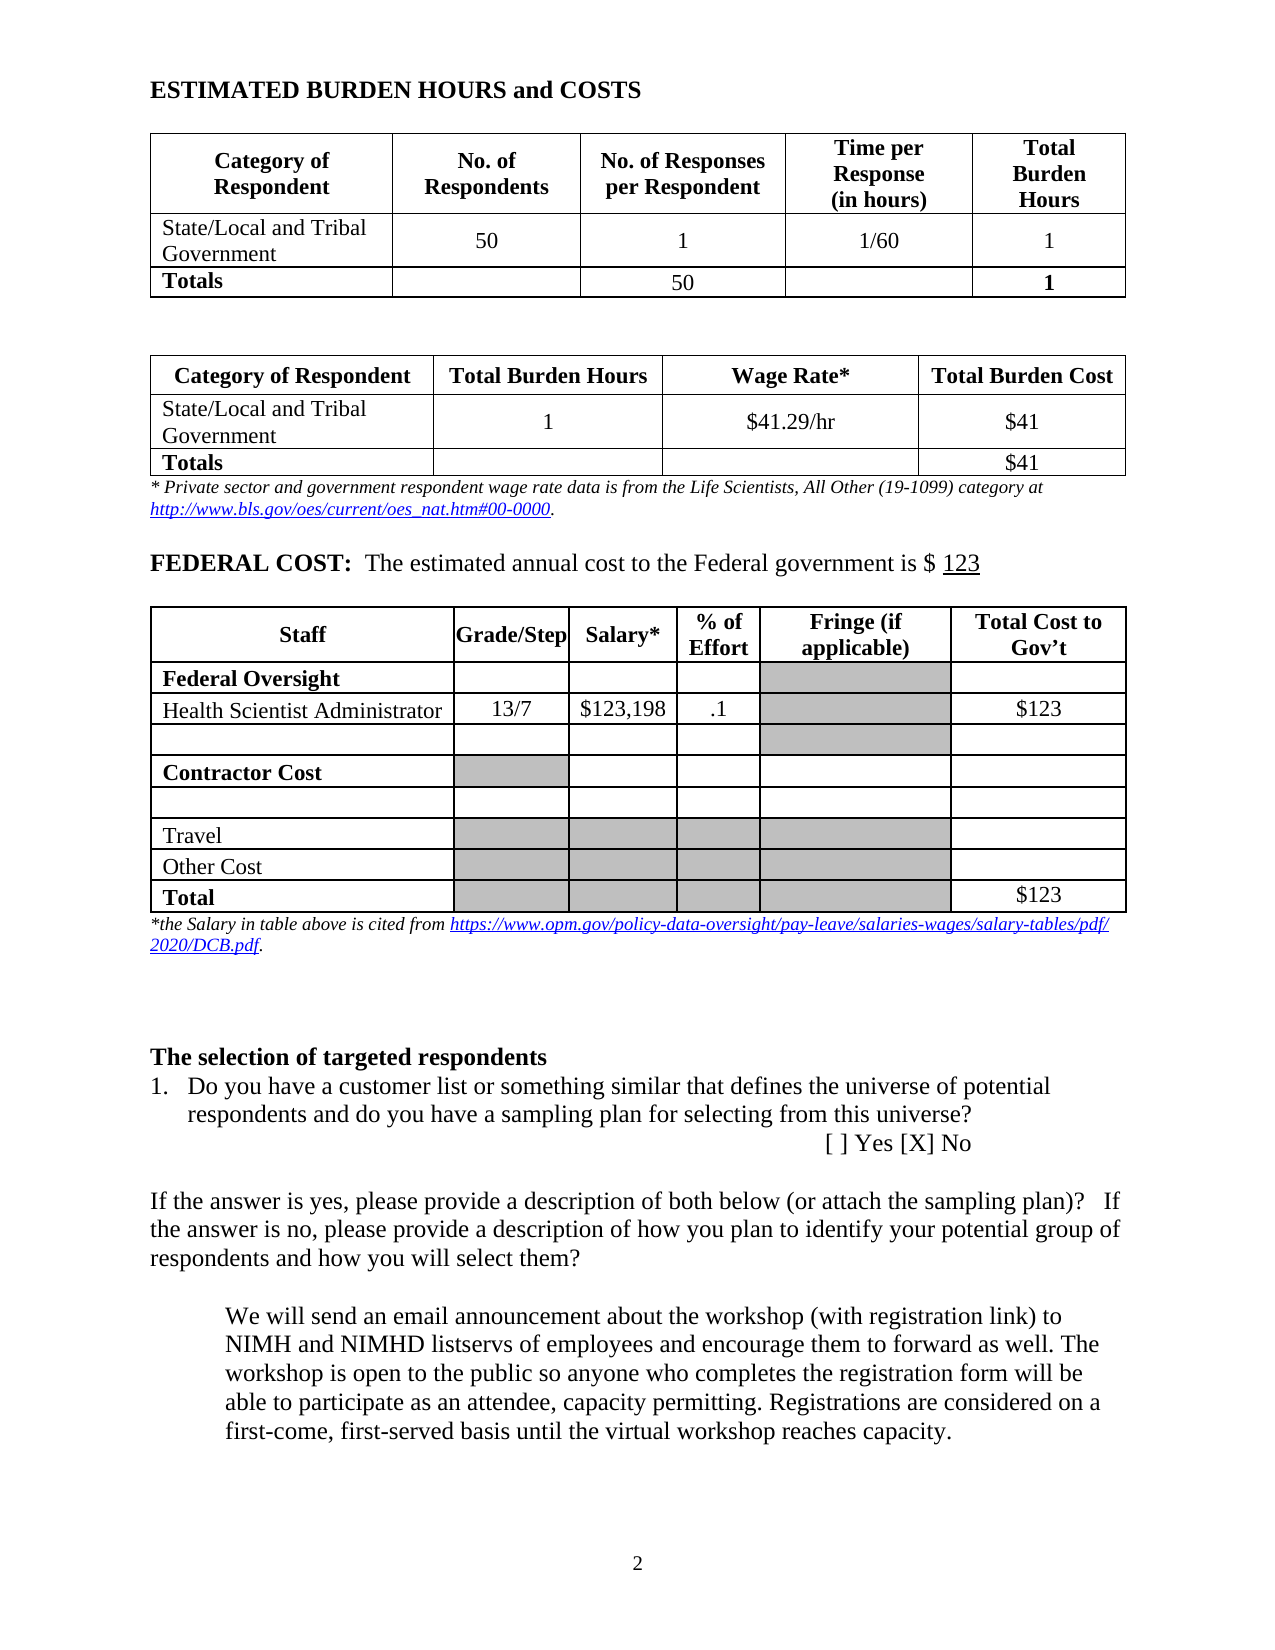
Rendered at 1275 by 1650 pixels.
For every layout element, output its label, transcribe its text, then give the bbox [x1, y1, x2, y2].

table_cell Total [152, 881, 453, 911]
table_cell [786, 268, 972, 296]
table_cell [761, 756, 950, 786]
table_cell Other Cost [152, 850, 453, 879]
table_header Staff [152, 608, 453, 661]
table_cell $41 [919, 395, 1125, 448]
table_cell [570, 788, 676, 817]
table_header Total Burden Hours [973, 134, 1125, 213]
table_cell 50 [393, 214, 580, 266]
table_cell [952, 850, 1125, 879]
table_cell [455, 756, 568, 786]
table_cell [761, 725, 950, 754]
table_cell [952, 663, 1125, 692]
table_cell [434, 449, 662, 475]
table_cell [952, 819, 1125, 848]
table_header Time per Response (in hours) [786, 134, 972, 213]
text If the answer is yes, please provide a description of both below (or attach the sampling plan)? If the answer is no, please provide a description of how you plan to identify your potential group of respondents and how you will select them? [150, 1186, 1125, 1272]
table_header Total Burden Cost [919, 356, 1125, 394]
table_cell $41.29/hr [663, 395, 918, 448]
text * Private sector and government respondent wage rate data is from the Life Scientists, All Other (19-1099) category at http://www.bls.gov/oes/current/oes_nat.htm#00-0000. [150, 476, 1125, 519]
table_header No. of Responses per Respondent [581, 134, 785, 213]
text FEDERAL COST: The estimated annual cost to the Federal government is $ 123 [150, 548, 1125, 577]
table_cell Travel [152, 819, 453, 848]
table_cell [761, 788, 950, 817]
table_cell [455, 850, 568, 879]
table_cell [393, 268, 580, 296]
table_cell 1 [973, 214, 1125, 266]
table_cell 1/60 [786, 214, 972, 266]
table_cell [570, 663, 676, 692]
table_cell [455, 663, 568, 692]
table_cell $123 [952, 881, 1125, 911]
table_header No. of Respondents [393, 134, 580, 213]
text *the Salary in table above is cited from https://www.opm.gov/policy-data-oversight/pay-leave/salaries-wages/salary-tables/pdf/2020/DCB.pdf. [150, 913, 1125, 956]
table_cell State/Local and Tribal Government [151, 395, 433, 448]
table_cell [678, 819, 759, 848]
table_header Wage Rate* [663, 356, 918, 394]
table_cell [455, 788, 568, 817]
table_cell $41 [919, 449, 1125, 475]
table_cell [761, 881, 950, 911]
table_cell [152, 788, 453, 817]
table_cell State/Local and Tribal Government [151, 214, 392, 266]
list We will send an email announcement about the workshop (with registration link) to NIMH and NIMHD listservs of employees and encourage them to forward as well. The workshop is open to the public so anyone who completes the registration form will be able to participate as an attendee, capacity permitting. Registrations are considered on a first-come, first-served basis until the virtual workshop reaches capacity. [225, 1301, 1125, 1444]
table_cell [678, 788, 759, 817]
table_header Total Burden Hours [434, 356, 662, 394]
table_header Category of Respondent [151, 134, 392, 213]
table_header Salary* [570, 608, 676, 661]
table_cell [570, 725, 676, 754]
table_cell [952, 756, 1125, 786]
table_cell 50 [581, 268, 785, 296]
table_cell Totals [151, 449, 433, 475]
table_cell [455, 725, 568, 754]
table_cell 1 [973, 268, 1125, 296]
table_cell 1 [434, 395, 662, 448]
list Do you have a customer list or something similar that defines the universe of potential respondents and do you have a sampling plan for selecting from this universe? [ ] Yes [X] No [150, 1071, 1125, 1157]
table_cell [663, 449, 918, 475]
table_cell [570, 850, 676, 879]
table_cell [570, 881, 676, 911]
table_cell [678, 725, 759, 754]
table_cell Contractor Cost [152, 756, 453, 786]
text The selection of targeted respondents [150, 1042, 1125, 1071]
table_header Total Cost to Gov’t [952, 608, 1125, 661]
table_cell [761, 819, 950, 848]
table_cell Totals [151, 268, 392, 296]
table_cell [761, 694, 950, 723]
table_cell [761, 850, 950, 879]
table_cell [152, 725, 453, 754]
table_cell [455, 881, 568, 911]
table_cell [455, 819, 568, 848]
table_cell $123,198 [570, 694, 676, 723]
table_cell [952, 788, 1125, 817]
table_cell [678, 850, 759, 879]
table_header Fringe (if applicable) [761, 608, 950, 661]
table_cell .1 [678, 694, 759, 723]
table_header Category of Respondent [151, 356, 433, 394]
text ESTIMATED BURDEN HOURS and COSTS [150, 75, 1125, 104]
table_cell [678, 756, 759, 786]
table_cell [952, 725, 1125, 754]
table_cell $123 [952, 694, 1125, 723]
table_cell 1 [581, 214, 785, 266]
table_cell [678, 663, 759, 692]
table_header Grade/Step [455, 608, 568, 661]
table_cell 13/7 [455, 694, 568, 723]
table_cell [678, 881, 759, 911]
table_cell Federal Oversight [152, 663, 453, 692]
table_header % of Effort [678, 608, 759, 661]
table_cell [761, 663, 950, 692]
table_cell Health Scientist Administrator [152, 694, 453, 723]
table_cell [570, 756, 676, 786]
table_cell [570, 819, 676, 848]
